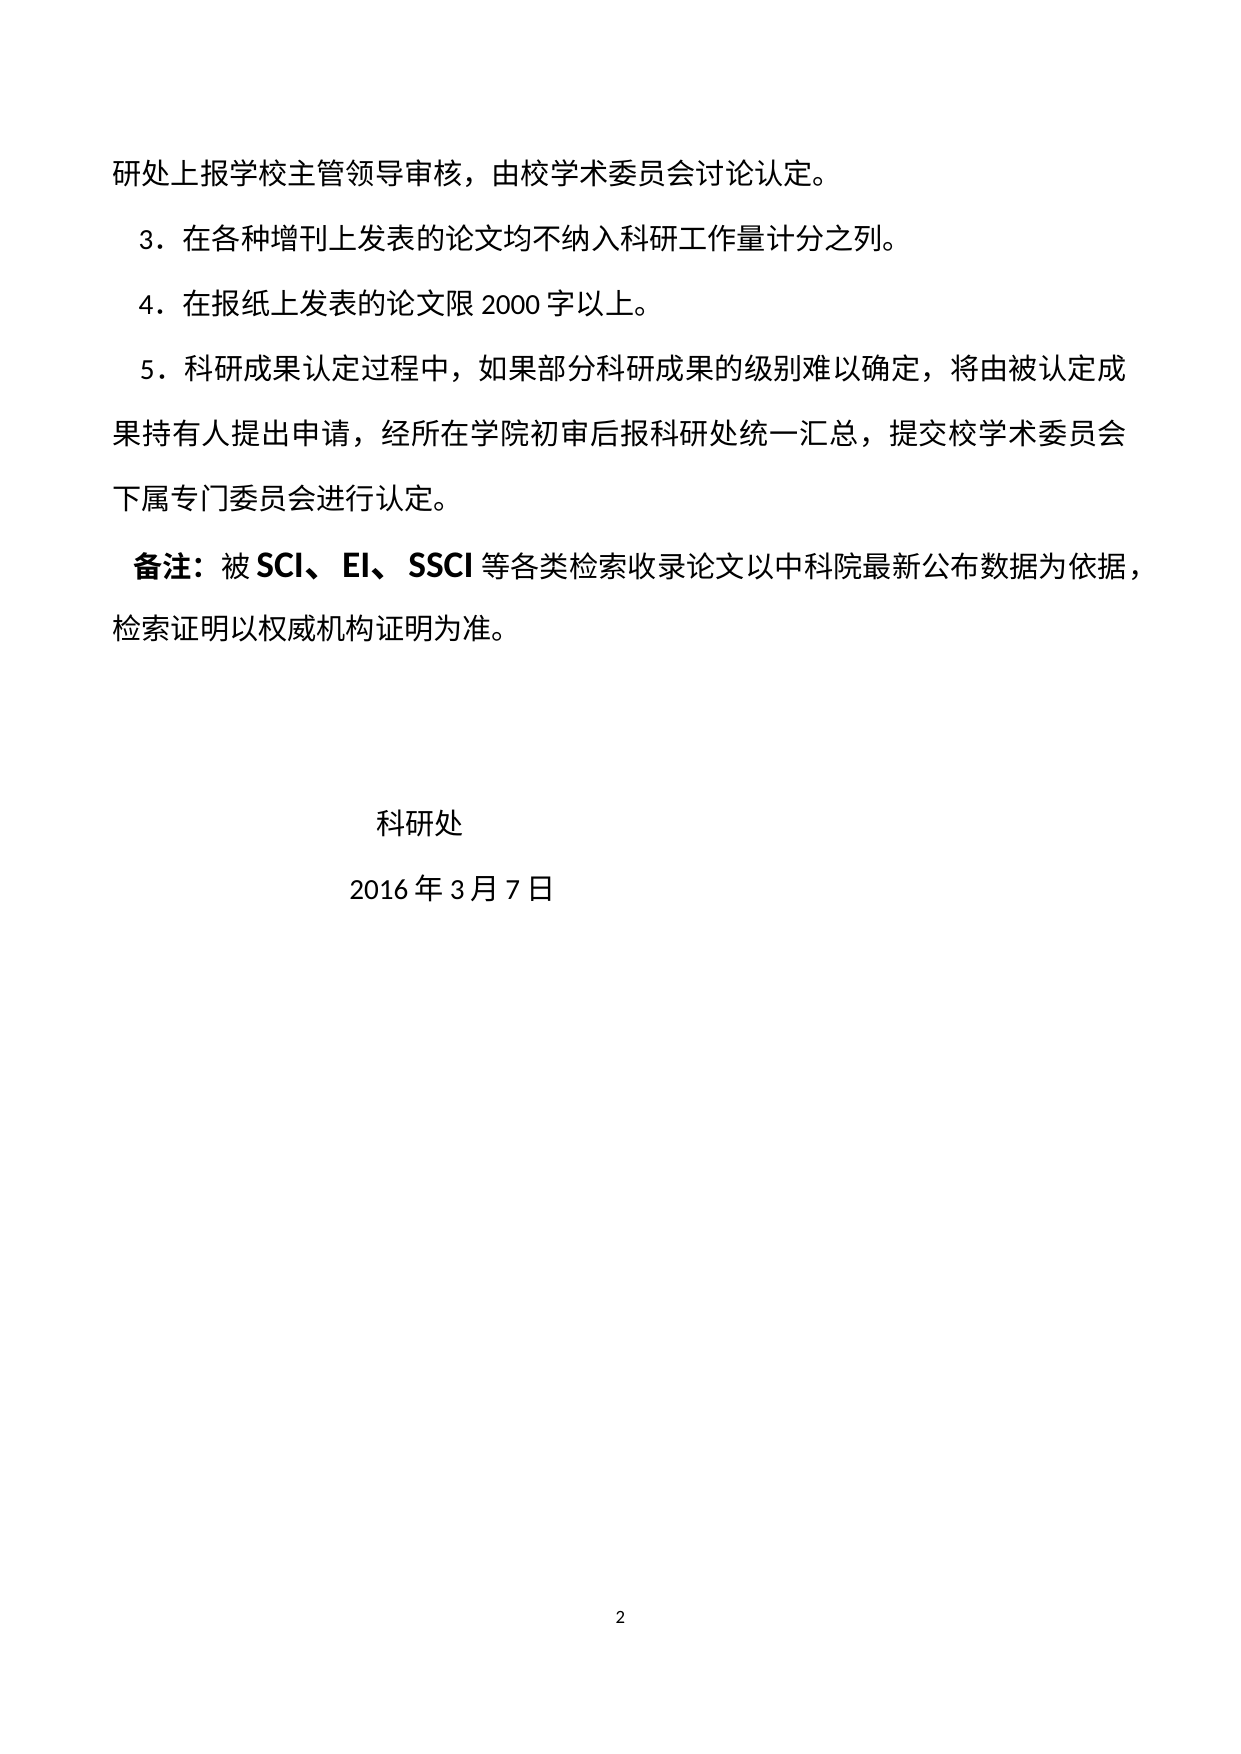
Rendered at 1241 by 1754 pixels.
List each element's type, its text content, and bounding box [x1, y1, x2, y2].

text 备注：被SCI、EI、SSCI等各类检索收录论文以中科院最新公布数据为依据，检索证明以权威机构证明为准。 [112, 529, 1128, 659]
text 4．在报纸上发表的论文限 2000 字以上。 [112, 269, 1128, 334]
text 科研处 [112, 789, 1128, 854]
text 5．科研成果认定过程中，如果部分科研成果的级别难以确定，将由被认定成果持有人提出申请，经所在学院初审后报科研处统一汇总，提交校学术委员会下属专门委员会进行认定。 [112, 334, 1128, 529]
text 2016年3月7日 [112, 854, 1128, 919]
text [112, 139, 1128, 204]
text 3．在各种增刊上发表的论文均不纳入科研工作量计分之列。 [112, 204, 1128, 269]
